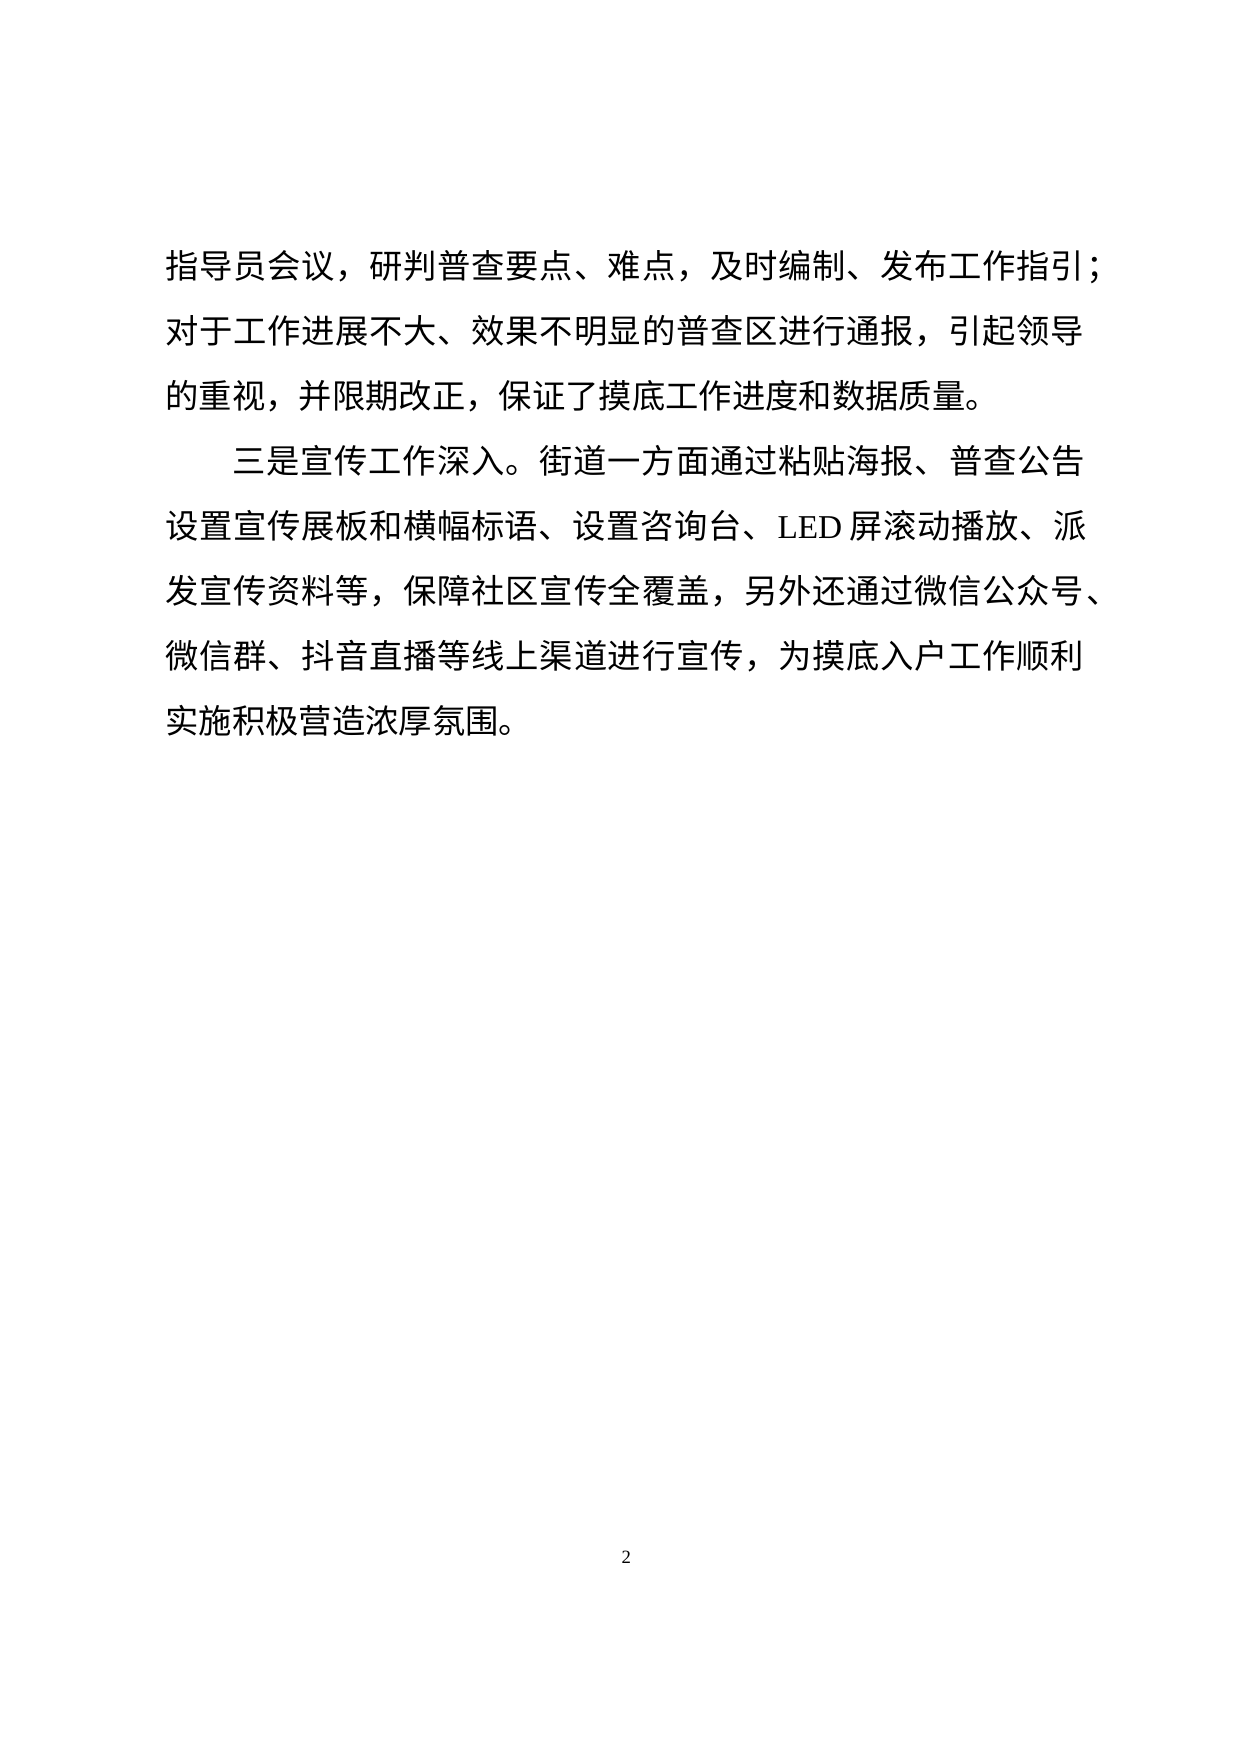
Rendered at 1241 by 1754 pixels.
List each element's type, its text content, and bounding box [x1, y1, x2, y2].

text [165, 232, 1087, 427]
text 三是宣传工作深入。街道一方面通过粘贴海报、普查公告、设置宣传展板和横幅标语、设置咨询台、LED屏滚动播放、派发宣传资料等，保障社区宣传全覆盖，另外还通过微信公众号、微信群、抖音直播等线上渠道进行宣传，为摸底入户工作顺利实施积极营造浓厚氛围。 [165, 427, 1087, 752]
